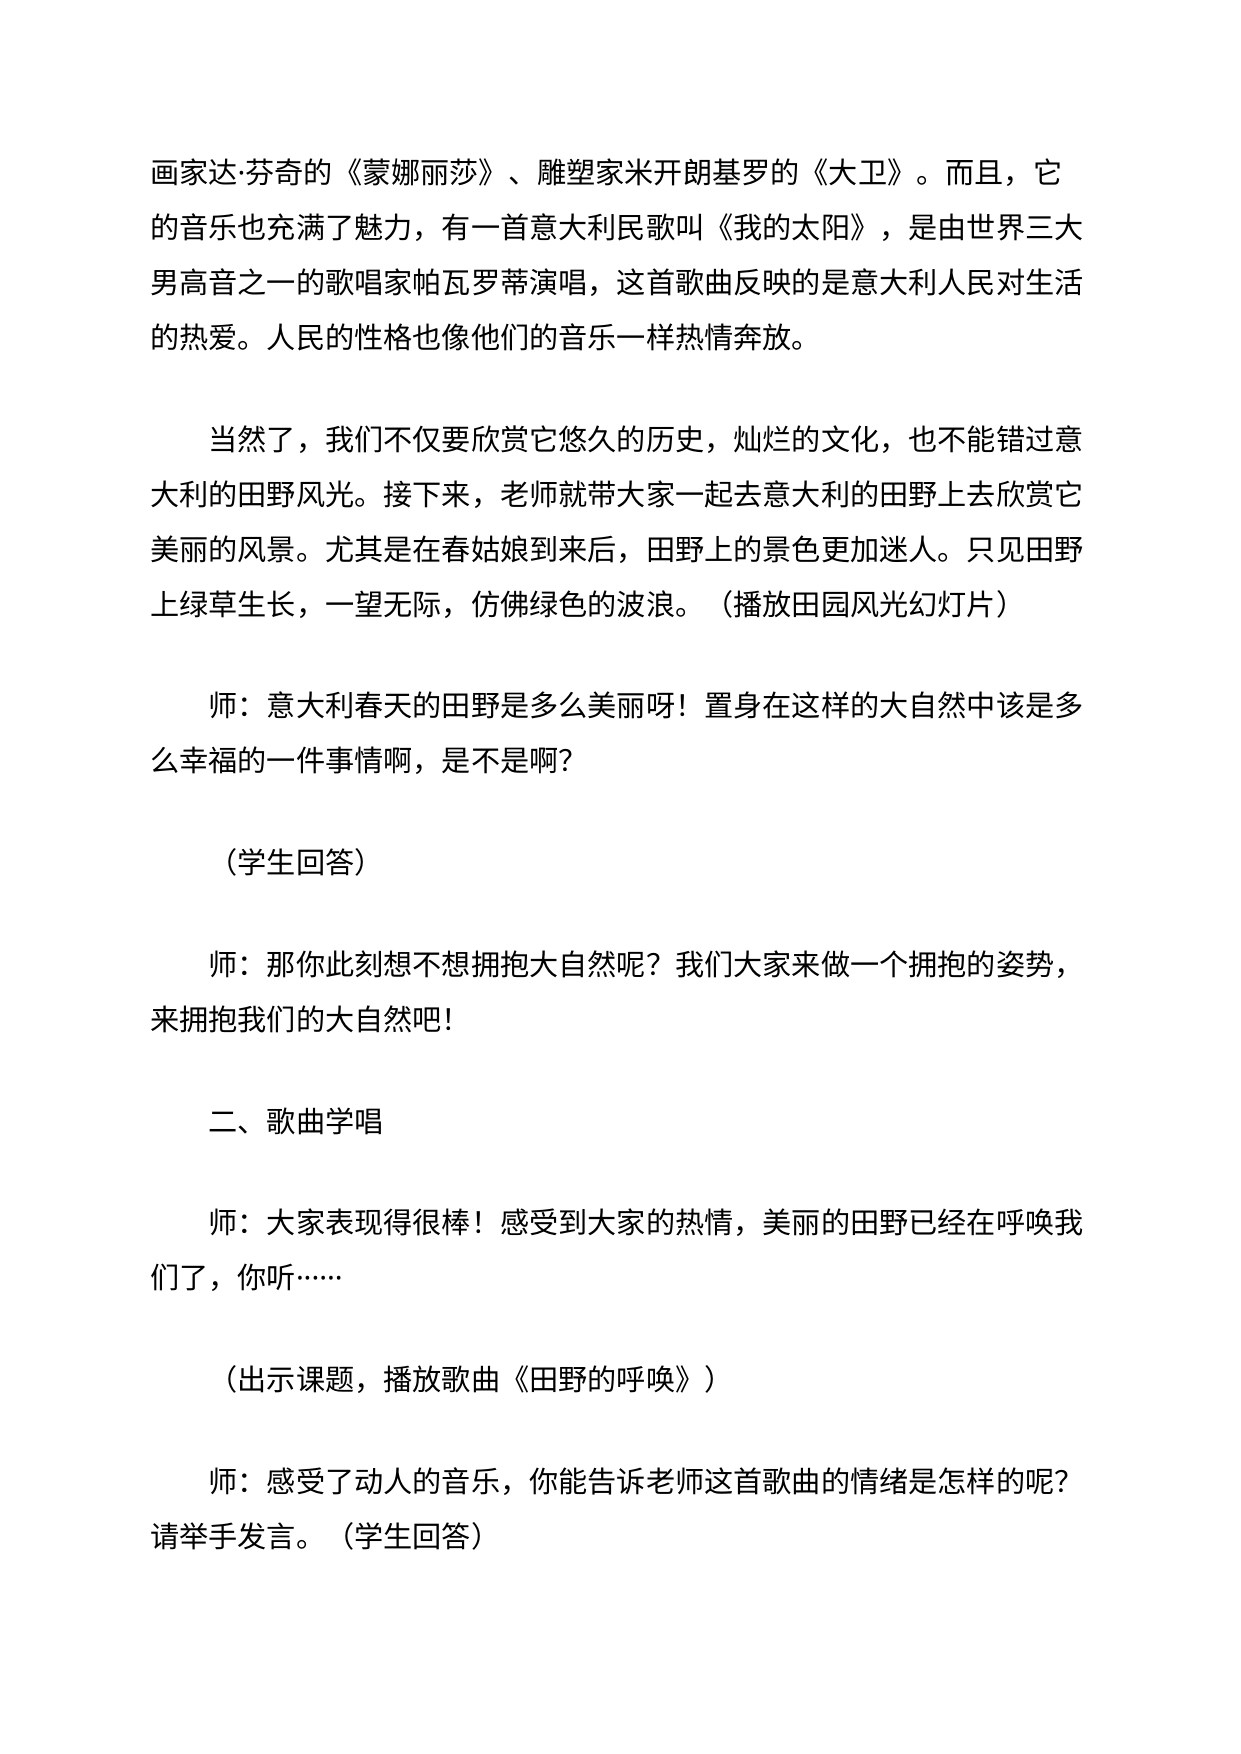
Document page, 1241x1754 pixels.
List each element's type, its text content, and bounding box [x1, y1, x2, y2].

text 师：那你此刻想不想拥抱大自然呢？我们大家来做一个拥抱的姿势，来拥抱我们的大自然吧！ [150, 941, 1090, 1039]
text 二、歌曲学唱 [150, 1098, 1090, 1140]
text 当然了，我们不仅要欣赏它悠久的历史，灿烂的文化，也不能错过意大利的田野风光。接下来，老师就带大家一起去意大利的田野上去欣赏它美丽的风景。尤其是在春姑娘到来后，田野上的景色更加迷人。只见田野上绿草生长，一望无际，仿佛绿色的波浪。（播放田园风光幻灯片） [150, 417, 1090, 623]
text 师：大家表现得很棒！感受到大家的热情，美丽的田野已经在呼唤我们了，你听······ [150, 1200, 1090, 1297]
text 师：意大利春天的田野是多么美丽呀！置身在这样的大自然中该是多么幸福的一件事情啊，是不是啊？ [150, 683, 1090, 780]
text （出示课题，播放歌曲《田野的呼唤》） [150, 1357, 1090, 1399]
text （学生回答） [150, 840, 1090, 882]
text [150, 150, 1090, 357]
text 师：感受了动人的音乐，你能告诉老师这首歌曲的情绪是怎样的呢？请举手发言。（学生回答） [150, 1458, 1090, 1556]
